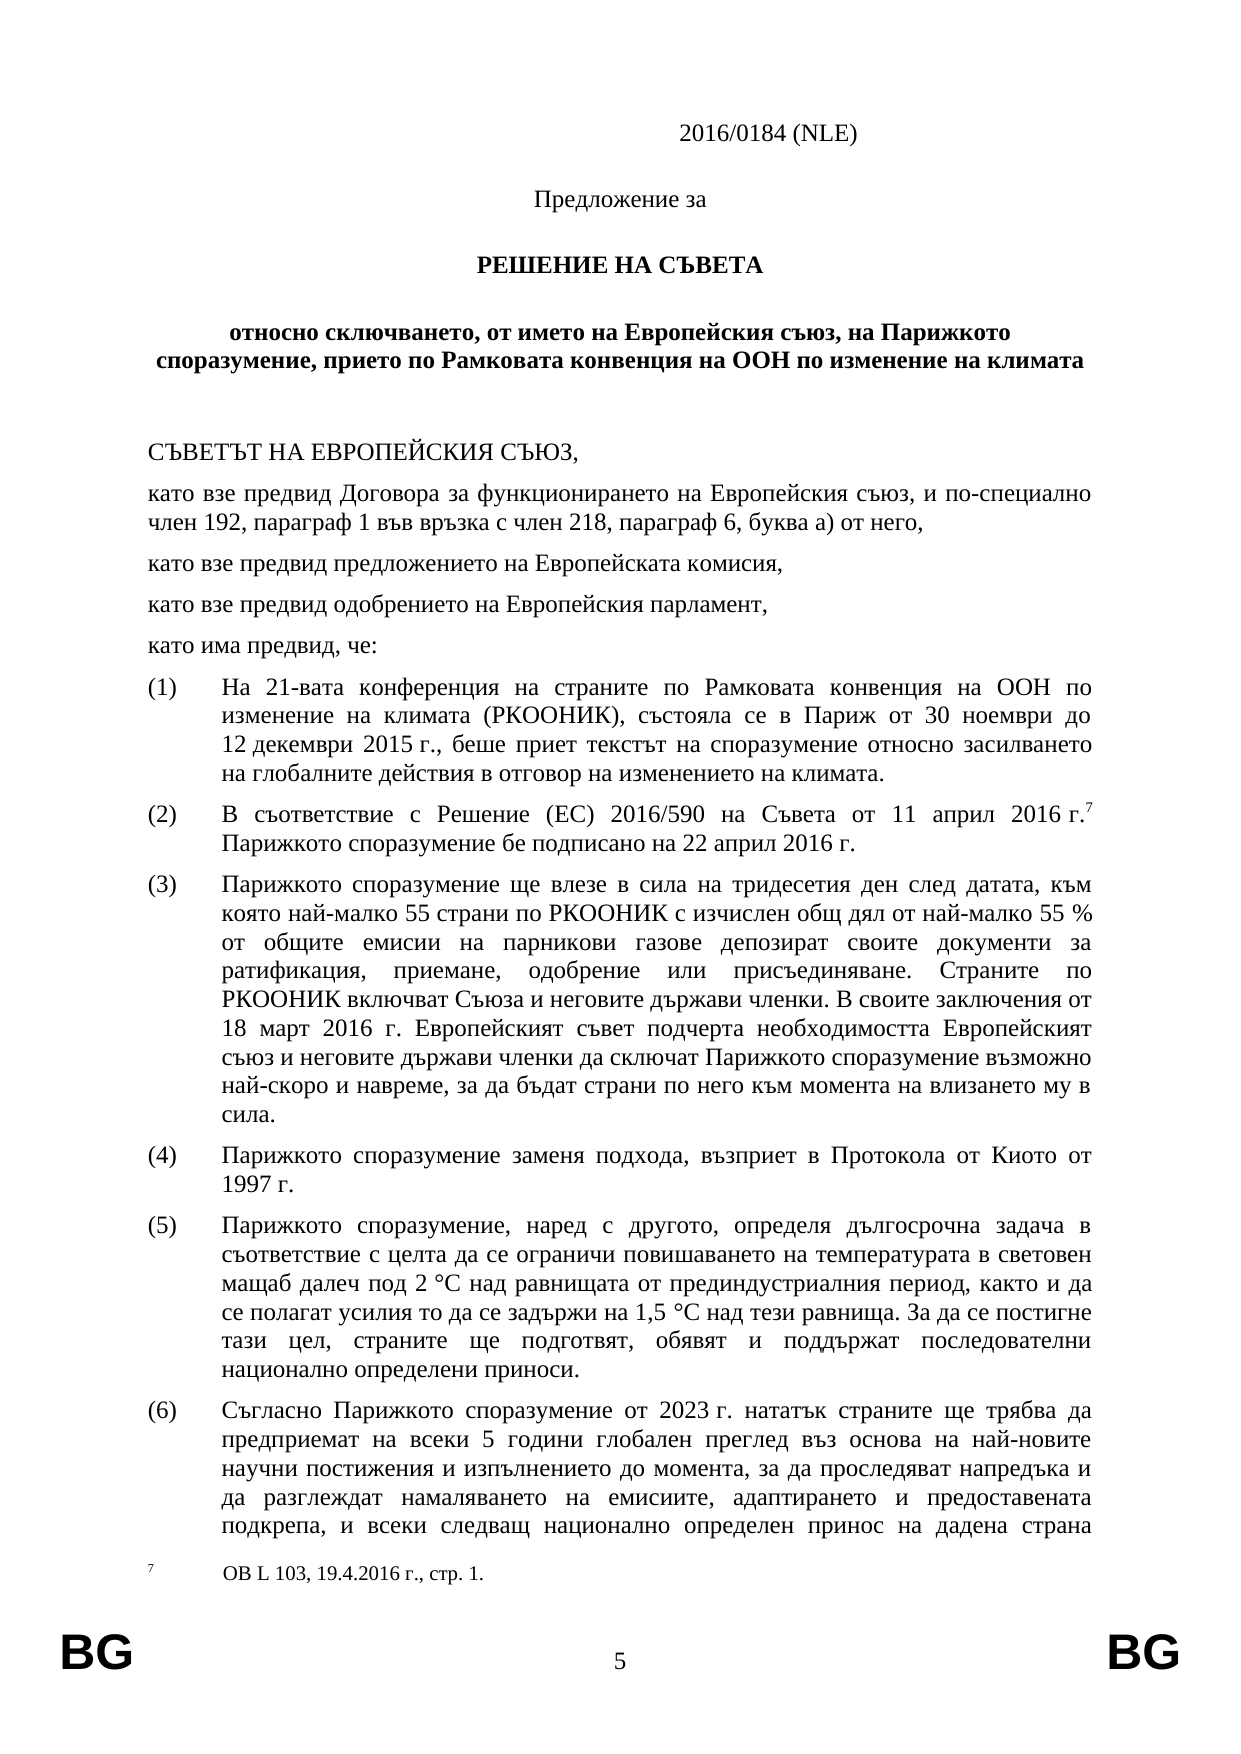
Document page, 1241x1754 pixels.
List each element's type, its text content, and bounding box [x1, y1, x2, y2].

text като има предвид, че: [148, 631, 1093, 659]
text като взе предвид Договора за функционирането на Европейския съюз, и по-специално член 192, параграф 1 във връзка с член 218, параграф 6, буква а) от него, [148, 478, 1093, 536]
text (4) Парижкото споразумение заменя подхода, възприет в Протокола от Киото от 1997 г. [148, 1141, 1093, 1198]
text относно сключването, от името на Европейския съюз, на Парижкото споразумение, прието по Рамковата конвенция на ООН по изменение на климата [148, 317, 1093, 374]
text като взе предвид одобрението на Европейския парламент, [148, 589, 1093, 618]
text 2016/0184 (NLE) [679, 118, 1093, 147]
text (1) На 21-вата конференция на страните по Рамковата конвенция на ООН по изменение на климата (РКООНИК), състояла се в Париж от 30 ноември до 12 декември 2015 г., беше приет текстът на споразумение относно засилването на глобалните действия в отговор на изменението на климата. [148, 672, 1093, 787]
text СЪВЕТЪТ НА ЕВРОПЕЙСКИЯ СЪЮЗ, [148, 437, 1093, 466]
text Предложение за [148, 184, 1093, 213]
text (2) В съответствие с Решение (ЕС) 2016/590 на Съвета от 11 април 2016 г. Парижкото споразумение бе подписано на 22 април 2016 г. [148, 799, 1093, 857]
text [148, 1396, 1093, 1539]
text РЕШЕНИЕ НА СЪВЕТА [148, 251, 1093, 279]
text (3) Парижкото споразумение ще влезе в сила на тридесетия ден след датата, към която най-малко 55 страни по РКООНИК с изчислен общ дял от най-малко 55 % от общите емисии на парникови газове депозират своите документи за ратификация, приемане, одобрение или присъединяване. Страните по РКООНИК включват Съюза и неговите държави членки. В своите заключения от 18 март 2016 г. Европейският съвет подчерта необходимостта Европейският съюз и неговите държави членки да сключат Парижкото споразумение възможно най-скоро и навреме, за да бъдат страни по него към момента на влизането му в сила. [148, 869, 1093, 1128]
text като взе предвид предложението на Европейската комисия, [148, 548, 1093, 577]
text (5) Парижкото споразумение, наред с другото, определя дългосрочна задача в съответствие с целта да се ограничи повишаването на температурата в световен мащаб далеч под 2 °C над равнищата от прединдустриалния период, както и да се полагат усилия то да се задържи на 1,5 °С над тези равнища. За да се постигне тази цел, страните ще подготвят, обявят и поддържат последователни национално определени приноси. [148, 1211, 1093, 1383]
